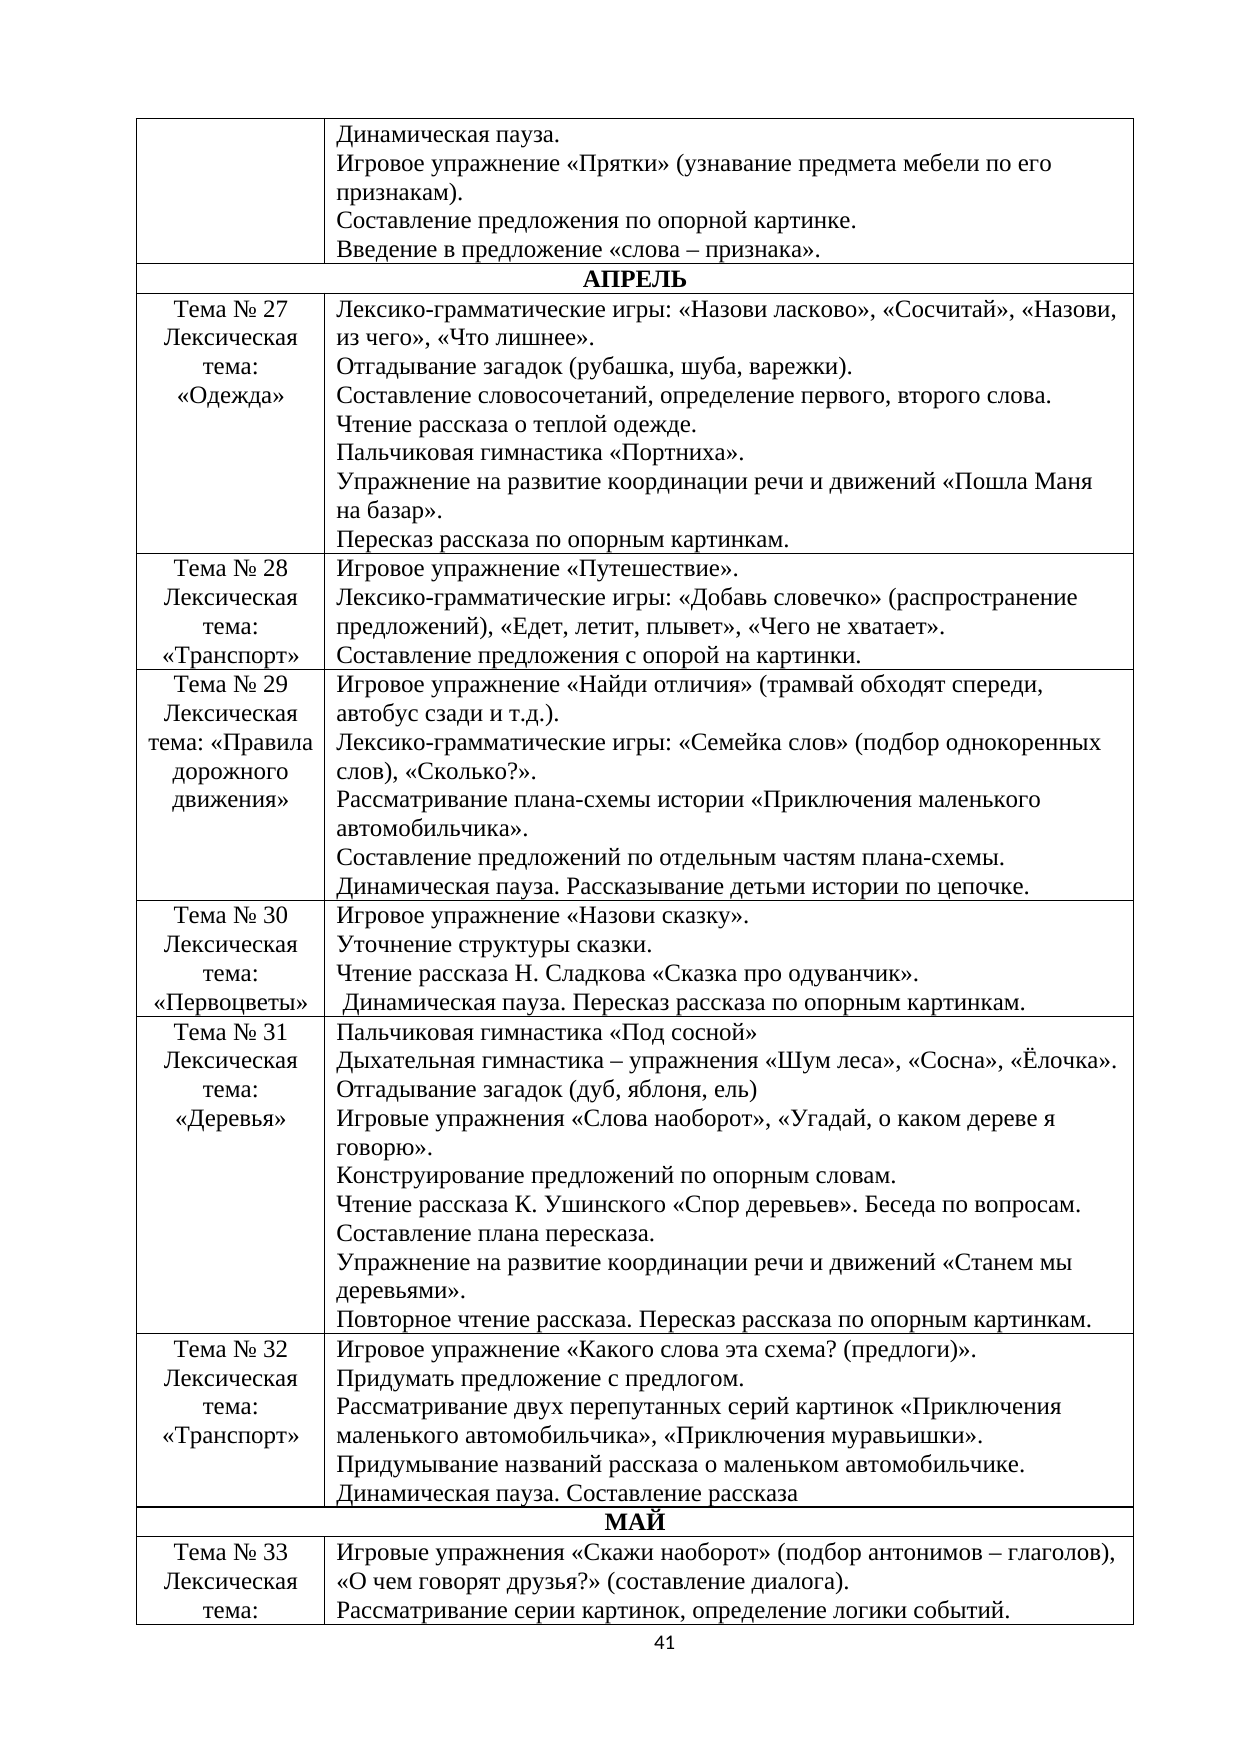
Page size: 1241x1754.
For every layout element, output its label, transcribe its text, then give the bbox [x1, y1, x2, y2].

table_cell Тема № 30 Лексическая тема: «Первоцветы» [137, 901, 324, 1016]
table_cell Тема № 31 Лексическая тема: «Деревья» [137, 1017, 324, 1333]
table_cell Лексико-грамматические игры: «Назови ласково», «Сосчитай», «Назови, из чего», «Что лишнее». Отгадывание загадок (рубашка, шуба, варежки). Составление словосочетаний, определение первого, второго слова. Чтение рассказа о теплой одежде. Пальчиковая гимнастика «Портниха». Упражнение на развитие координации речи и движений «Пошла Маня на базар». Пересказ рассказа по опорным картинкам. [325, 294, 1133, 552]
table_cell АПРЕЛЬ [137, 264, 1133, 293]
table_cell Игровое упражнение «Путешествие». Лексико-грамматические игры: «Добавь словечко» (распространение предложений), «Едет, летит, плывет», «Чего не хватает». Составление предложения с опорой на картинки. [325, 554, 1133, 668]
table_cell Пальчиковая гимнастика «Под сосной» Дыхательная гимнастика – упражнения «Шум леса», «Сосна», «Ёлочка». Отгадывание загадок (дуб, яблоня, ель) Игровые упражнения «Слова наоборот», «Угадай, о каком дереве я говорю». Конструирование предложений по опорным словам. Чтение рассказа К. Ушинского «Спор деревьев». Беседа по вопросам. Составление плана пересказа. Упражнение на развитие координации речи и движений «Станем мы деревьями». Повторное чтение рассказа. Пересказ рассказа по опорным картинкам. [325, 1017, 1133, 1333]
table_cell Игровое упражнение «Назови сказку». Уточнение структуры сказки. Чтение рассказа Н. Сладкова «Сказка про одуванчик». Динамическая пауза. Пересказ рассказа по опорным картинкам. [325, 901, 1133, 1016]
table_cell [137, 119, 324, 263]
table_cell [137, 1537, 324, 1623]
table_cell МАЙ [137, 1508, 1133, 1536]
table_cell Тема № 29 Лексическая тема: «Правила дорожного движения» [137, 670, 324, 899]
table_cell Игровое упражнение «Найди отличия» (трамвай обходят спереди, автобус сзади и т.д.). Лексико-грамматические игры: «Семейка слов» (подбор однокоренных слов), «Сколько?». Рассматривание плана-схемы истории «Приключения маленького автомобильчика». Составление предложений по отдельным частям плана-схемы. Динамическая пауза. Рассказывание детьми истории по цепочке. [325, 670, 1133, 899]
table_cell Игровое упражнение «Какого слова эта схема? (предлоги)». Придумать предложение с предлогом. Рассматривание двух перепутанных серий картинок «Приключения маленького автомобильчика», «Приключения муравьишки». Придумывание названий рассказа о маленьком автомобильчике. Динамическая пауза. Составление рассказа [325, 1334, 1133, 1506]
table_cell Тема № 28 Лексическая тема: «Транспорт» [137, 554, 324, 668]
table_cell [325, 1537, 1133, 1623]
table_cell Тема № 27 Лексическая тема: «Одежда» [137, 294, 324, 552]
table_cell Тема № 32 Лексическая тема: «Транспорт» [137, 1334, 324, 1506]
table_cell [325, 119, 1133, 263]
